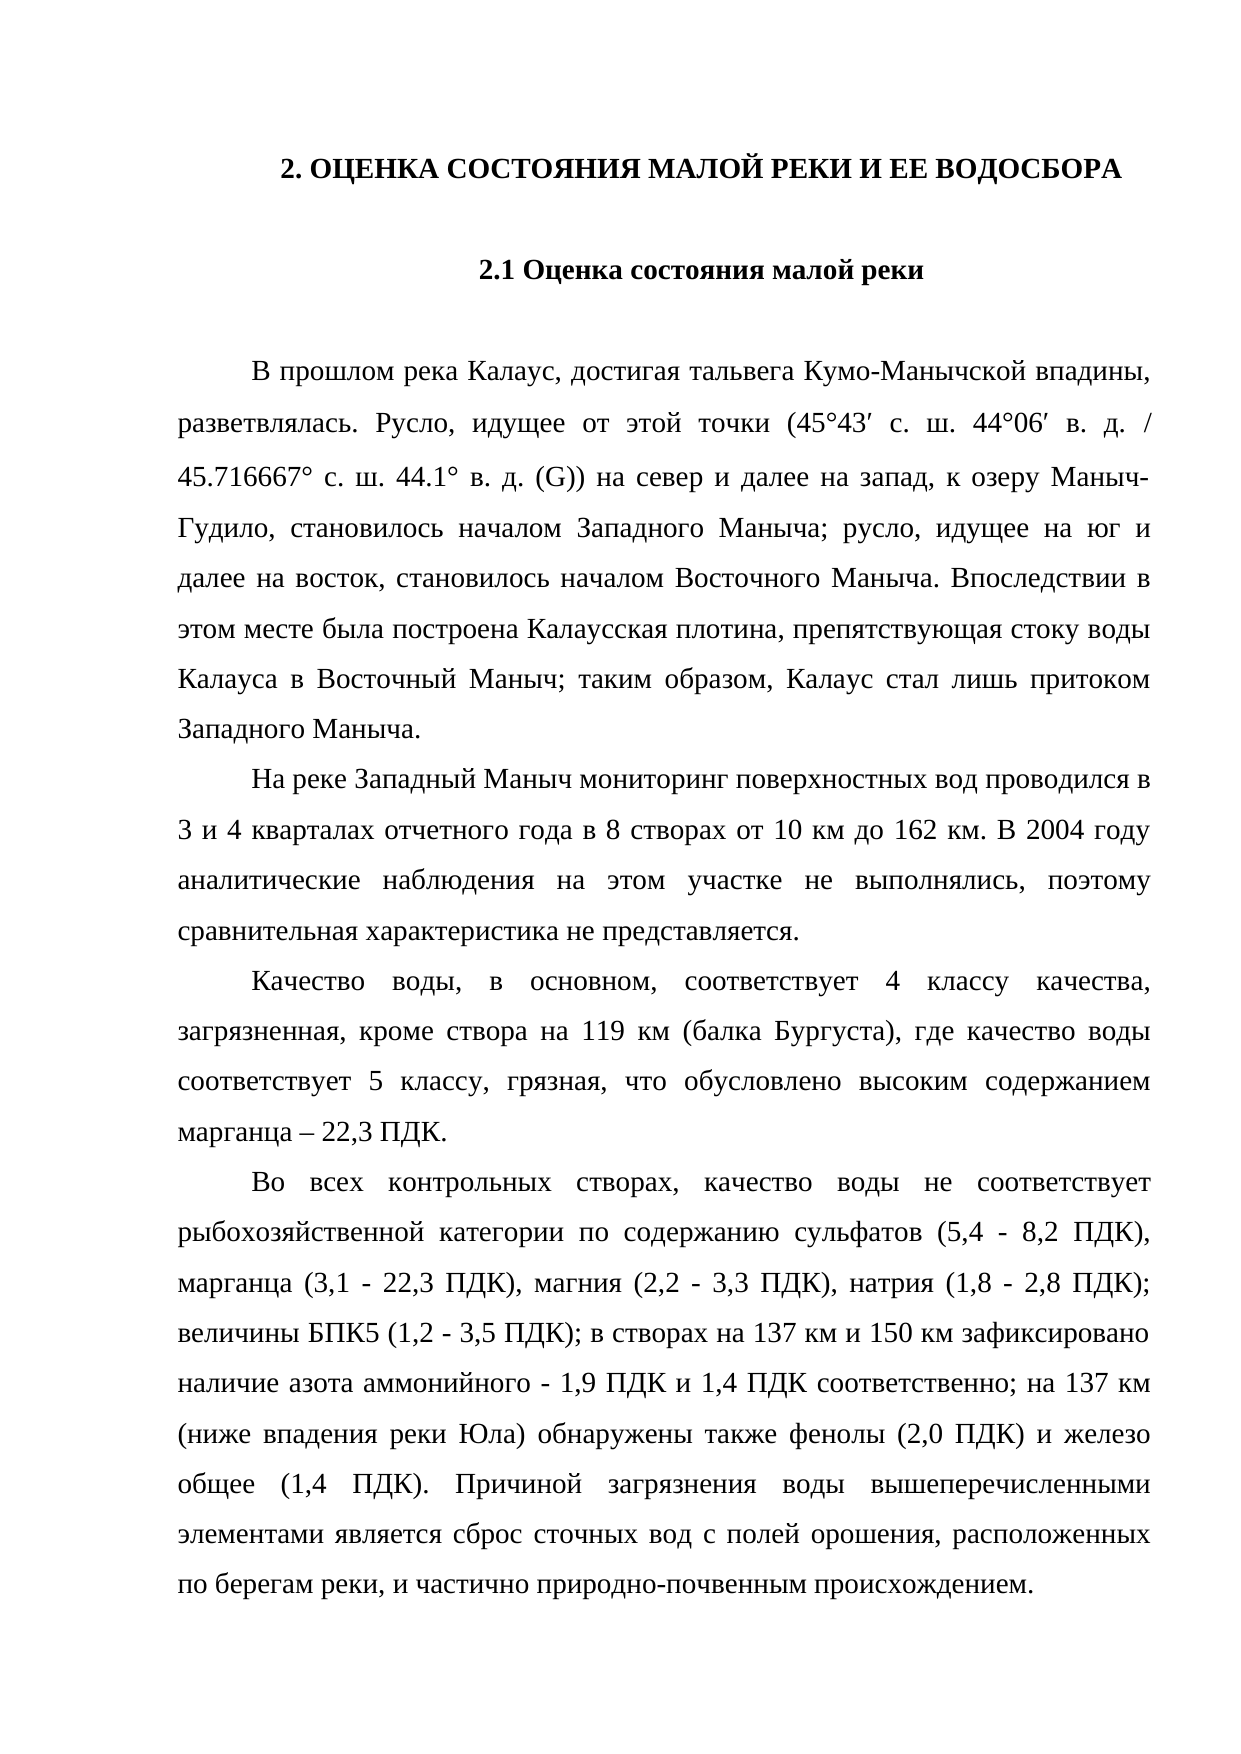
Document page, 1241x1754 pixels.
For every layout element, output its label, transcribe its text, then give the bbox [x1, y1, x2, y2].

text 2. ОЦЕНКА СОСТОЯНИЯ МАЛОЙ РЕКИ И ЕЕ ВОДОСБОРА [177, 152, 1152, 185]
text 2.1 Оценка состояния малой реки [177, 252, 1152, 286]
text Качество воды, в основном, соответствует 4 классу качества, загрязненная, кроме створа на 119 км (балка Бургуста), где качество воды соответствует 5 классу, грязная, что обусловлено высоким содержанием марганца – 22,3 ПДК. [177, 963, 1152, 1147]
text Во всех контрольных створах, качество воды не соответствует рыбохозяйственной категории по содержанию сульфатов (5,4 - 8,2 ПДК), марганца (3,1 - 22,3 ПДК), магния (2,2 - 3,3 ПДК), натрия (1,8 - 2,8 ПДК); величины БПК5 (1,2 - 3,5 ПДК); в створах на 137 км и 150 км зафиксировано наличие азота аммонийного - 1,9 ПДК и 1,4 ПДК соответственно; на 137 км (ниже впадения реки Юла) обнаружены также фенолы (2,0 ПДК) и железо общее (1,4 ПДК). Причиной загрязнения воды вышеперечисленными элементами является сброс сточных вод с полей орошения, расположенных по берегам реки, и частично природно-почвенным происхождением. [177, 1164, 1152, 1600]
text На реке Западный Маныч мониторинг поверхностных вод проводился в 3 и 4 кварталах отчетного года в 8 створах от 10 км до 162 км. В 2004 году аналитические наблюдения на этом участке не выполнялись, поэтому сравнительная характеристика не представляется. [177, 762, 1152, 946]
text В прошлом река Калаус, достигая тальвега Кумо-Манычской впадины, разветвлялась. Русло, идущее от этой точки (45°43′ с. ш. 44°06′ в. д.﻿ / ﻿45.716667° с. ш. 44.1° в. д. (G)) на север и далее на запад, к озеру Маныч-Гудило, становилось началом Западного Маныча; русло, идущее на юг и далее на восток, становилось началом Восточного Маныча. Впоследствии в этом месте была построена Калаусская плотина, препятствующая стоку воды Калауса в Восточный Маныч; таким образом, Калаус стал лишь притоком Западного Маныча. [177, 353, 1152, 745]
